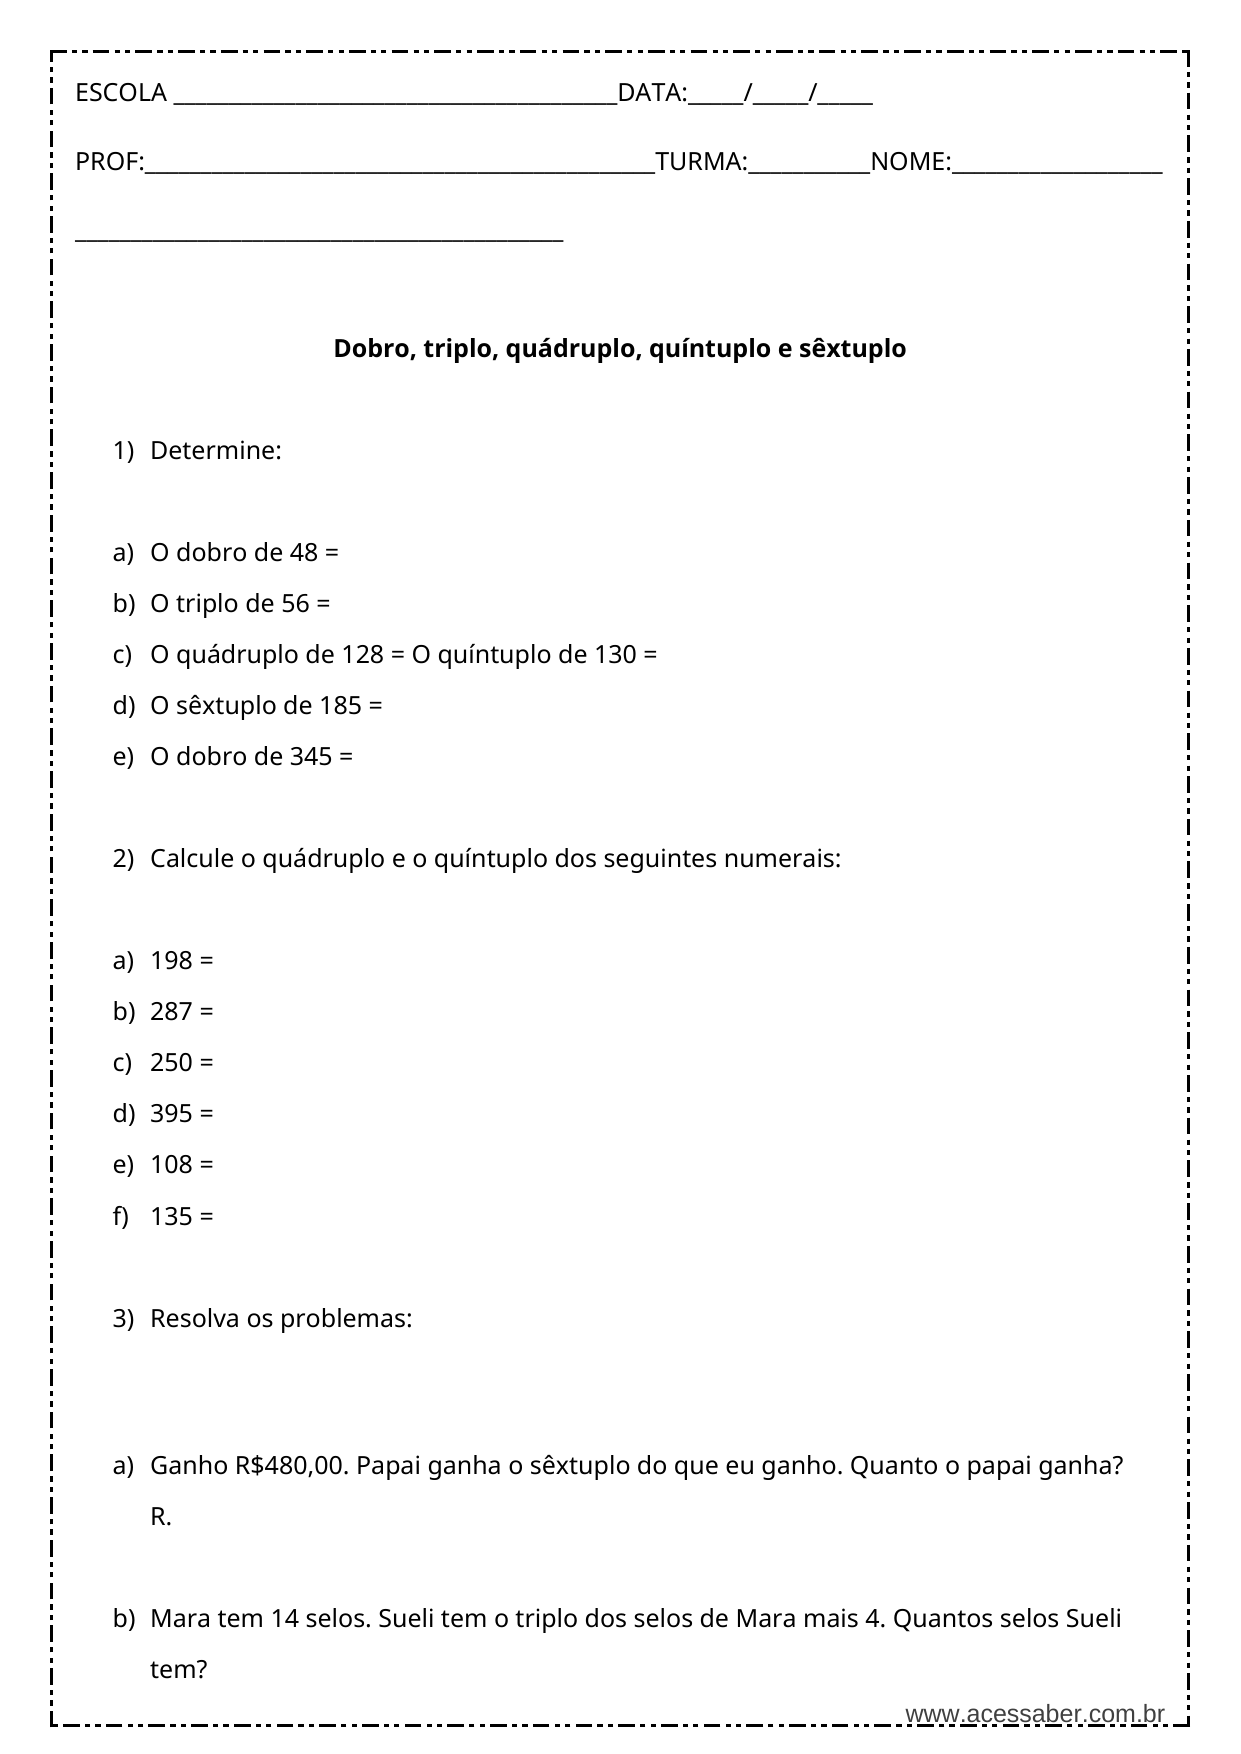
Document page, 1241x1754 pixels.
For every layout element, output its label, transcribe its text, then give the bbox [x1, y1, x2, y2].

list O dobro de 48 = [112, 534, 1165, 569]
list 198 = [112, 943, 1165, 977]
list 108 = [112, 1147, 1165, 1181]
list 250 = [112, 1045, 1165, 1079]
list 135 = [112, 1198, 1165, 1232]
list Resolva os problemas: [112, 1300, 1165, 1334]
text ESCOLA ________________________________________DATA:_____/_____/_____ [75, 75, 1165, 109]
list Mara tem 14 selos. Sueli tem o triplo dos selos de Mara mais 4. Quantos selos Sueli tem? [112, 1601, 1165, 1686]
list Calcule o quádruplo e o quíntuplo dos seguintes numerais: [112, 841, 1165, 875]
list 395 = [112, 1096, 1165, 1130]
list O sêxtuplo de 185 = [112, 688, 1165, 722]
list Determine: [112, 432, 1165, 467]
text Dobro, triplo, quádruplo, quíntuplo e sêxtuplo [75, 330, 1165, 364]
list O dobro de 345 = [112, 739, 1165, 773]
list Ganho R$480,00. Papai ganha o sêxtuplo do que eu ganho. Quanto o papai ganha? [112, 1448, 1165, 1482]
list R. [150, 1499, 1165, 1533]
list O triplo de 56 = [112, 586, 1165, 620]
list O quádruplo de 128 = O quíntuplo de 130 = [112, 637, 1165, 671]
text PROF:______________________________________________TURMA:___________NOME:_______________________________________________________________ [75, 143, 1165, 245]
list 287 = [112, 994, 1165, 1028]
